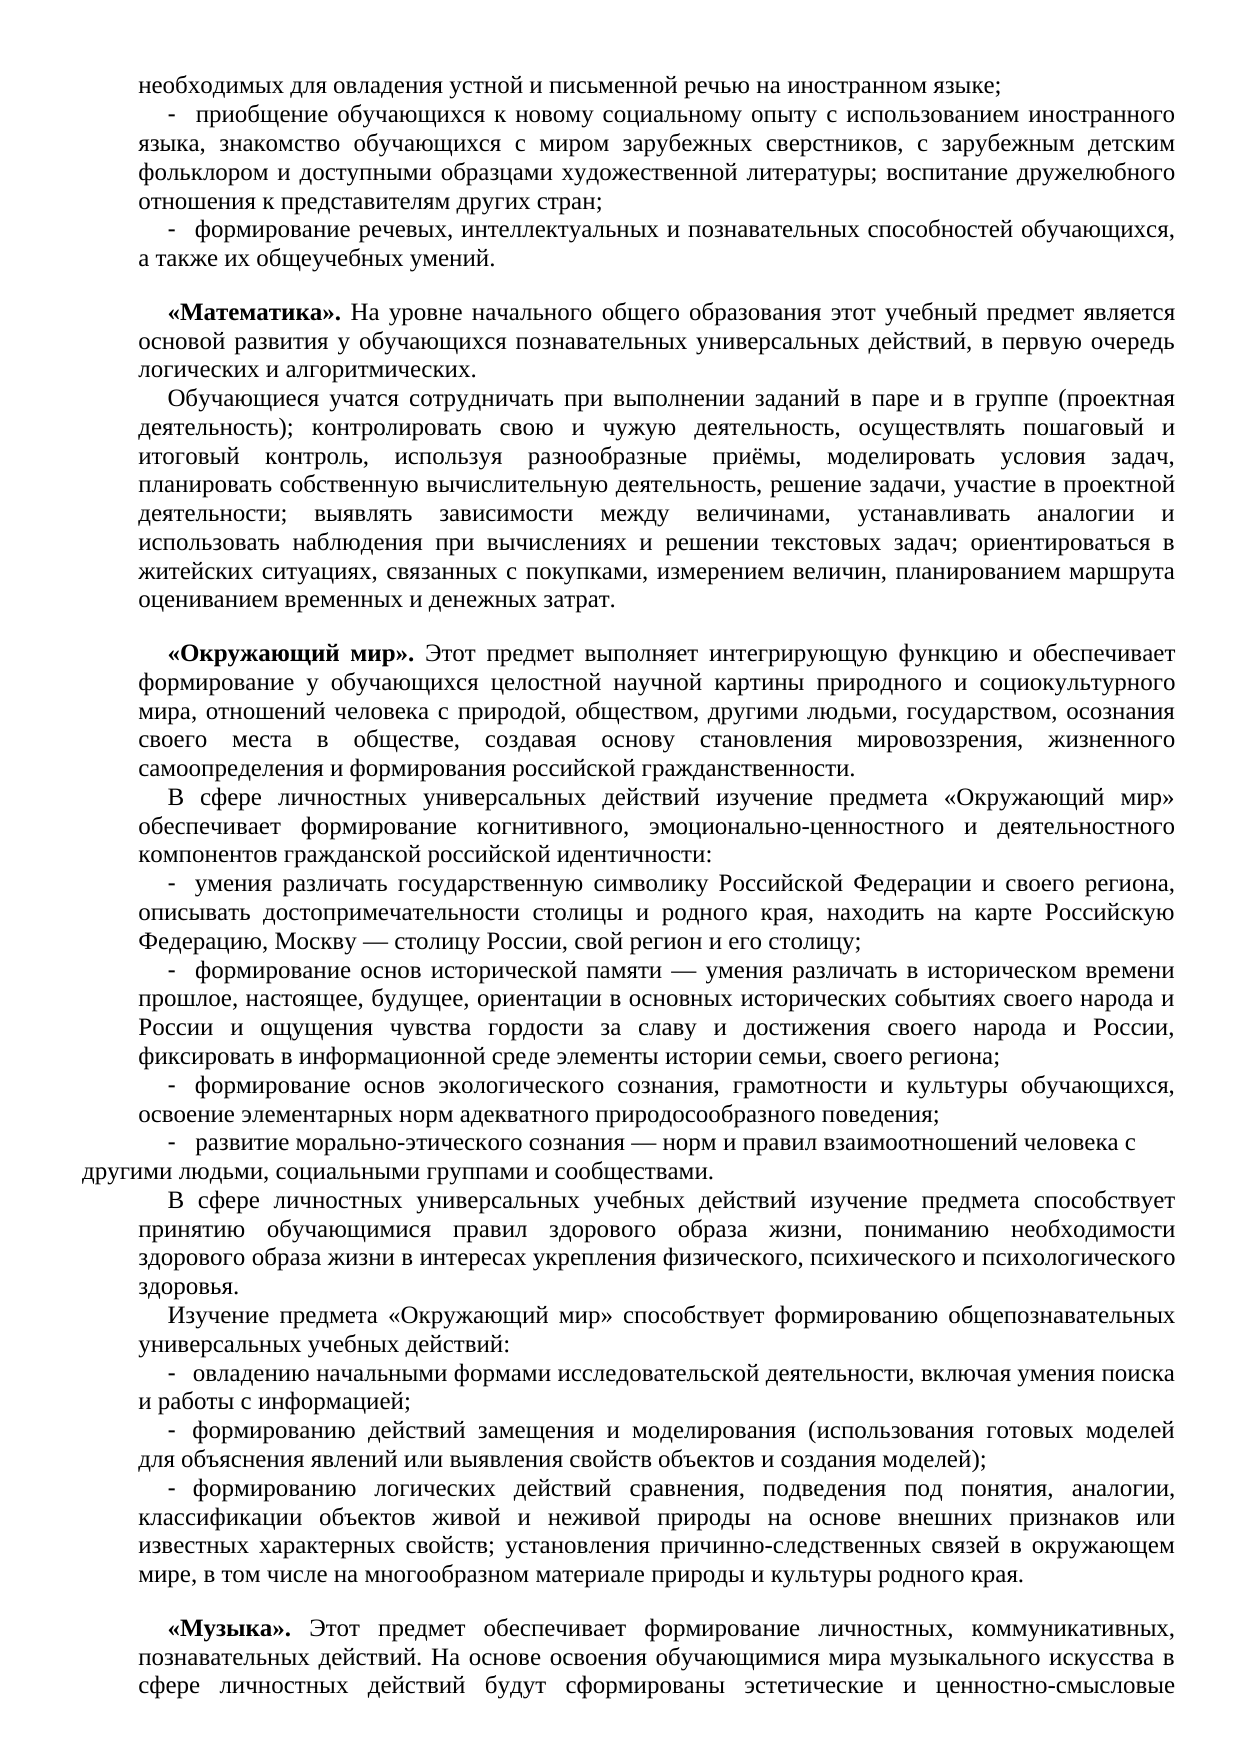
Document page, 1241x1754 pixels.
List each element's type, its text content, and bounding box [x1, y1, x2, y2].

text другими людьми, социальными группами и сообществами. [82, 1156, 1176, 1185]
list формирование основ экологического сознания, грамотности и культуры обучающихся, освоение элементарных норм адекватного природосообразного поведения; [138, 1070, 1176, 1127]
text В сфере личностных универсальных действий изучение предмета «Окружающий мир» обеспечивает формирование когнитивного, эмоционально-ценностного и деятельностного компонентов гражданской российской идентичности: [138, 782, 1176, 868]
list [138, 71, 1176, 99]
list формированию действий замещения и моделирования (использования готовых моделей для объяснения явлений или выявления свойств объектов и создания моделей); [138, 1415, 1176, 1473]
list формирование основ исторической памяти — умения различать в историческом времени прошлое, настоящее, будущее, ориентации в основных исторических событиях своего народа и России и ощущения чувства гордости за славу и достижения своего народа и России, фиксировать в информационной среде элементы истории семьи, своего региона; [138, 955, 1176, 1070]
list развитие морально-этического сознания — норм и правил взаимоотношений человека с [82, 1127, 1176, 1156]
text «Окружающий мир». Этот предмет выполняет интегрирующую функцию и обеспечивает формирование у обучающихся целостной научной картины природного и социокультурного мира, отношений человека с природой, обществом, другими людьми, государством, осознания своего места в обществе, создавая основу становления мировоззрения, жизненного самоопределения и формирования российской гражданственности. [138, 638, 1176, 782]
list формирование речевых, интеллектуальных и познавательных способностей обучающихся, а также их общеучебных умений. [138, 214, 1176, 272]
text Обучающиеся учатся сотрудничать при выполнении заданий в паре и в группе (проектная деятельность); контролировать свою и чужую деятельность, осуществлять пошаговый и итоговый контроль, используя разнообразные приёмы, моделировать условия задач, планировать собственную вычислительную деятельность, решение задачи, участие в проектной деятельности; выявлять зависимости между величинами, устанавливать аналогии и использовать наблюдения при вычислениях и решении текстовых задач; ориентироваться в житейских ситуациях, связанных с покупками, измерением величин, планированием маршрута оцениванием временных и денежных затрат. [138, 383, 1176, 613]
text В сфере личностных универсальных учебных действий изучение предмета способствует принятию обучающимися правил здорового образа жизни, пониманию необходимости здорового образа жизни в интересах укрепления физического, психического и психологического здоровья. [138, 1185, 1176, 1300]
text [138, 1613, 1176, 1699]
list приобщение обучающихся к новому социальному опыту с использованием иностранного языка, знакомство обучающихся с миром зарубежных сверстников, с зарубежным детским фольклором и доступными образцами художественной литературы; воспитание дружелюбного отношения к представителям других стран; [138, 99, 1176, 214]
list овладению начальными формами исследовательской деятельности, включая умения поиска и работы с информацией; [138, 1357, 1176, 1415]
list формированию логических действий сравнения, подведения под понятия, аналогии, классификации объектов живой и неживой природы на основе внешних признаков или известных характерных свойств; установления причинно-следственных связей в окружающем мире, в том числе на многообразном материале природы и культуры родного края. [138, 1473, 1176, 1588]
text «Математика». На уровне начального общего образования этот учебный предмет является основой развития у обучающихся познавательных универсальных действий, в первую очередь логических и алгоритмических. [138, 297, 1176, 383]
list умения различать государственную символику Российской Федерации и своего региона, описывать достопримечательности столицы и родного края, находить на карте Российскую Федерацию, Москву — столицу России, свой регион и его столицу; [138, 868, 1176, 955]
text Изучение предмета «Окружающий мир» способствует формированию общепознавательных универсальных учебных действий: [138, 1300, 1176, 1357]
